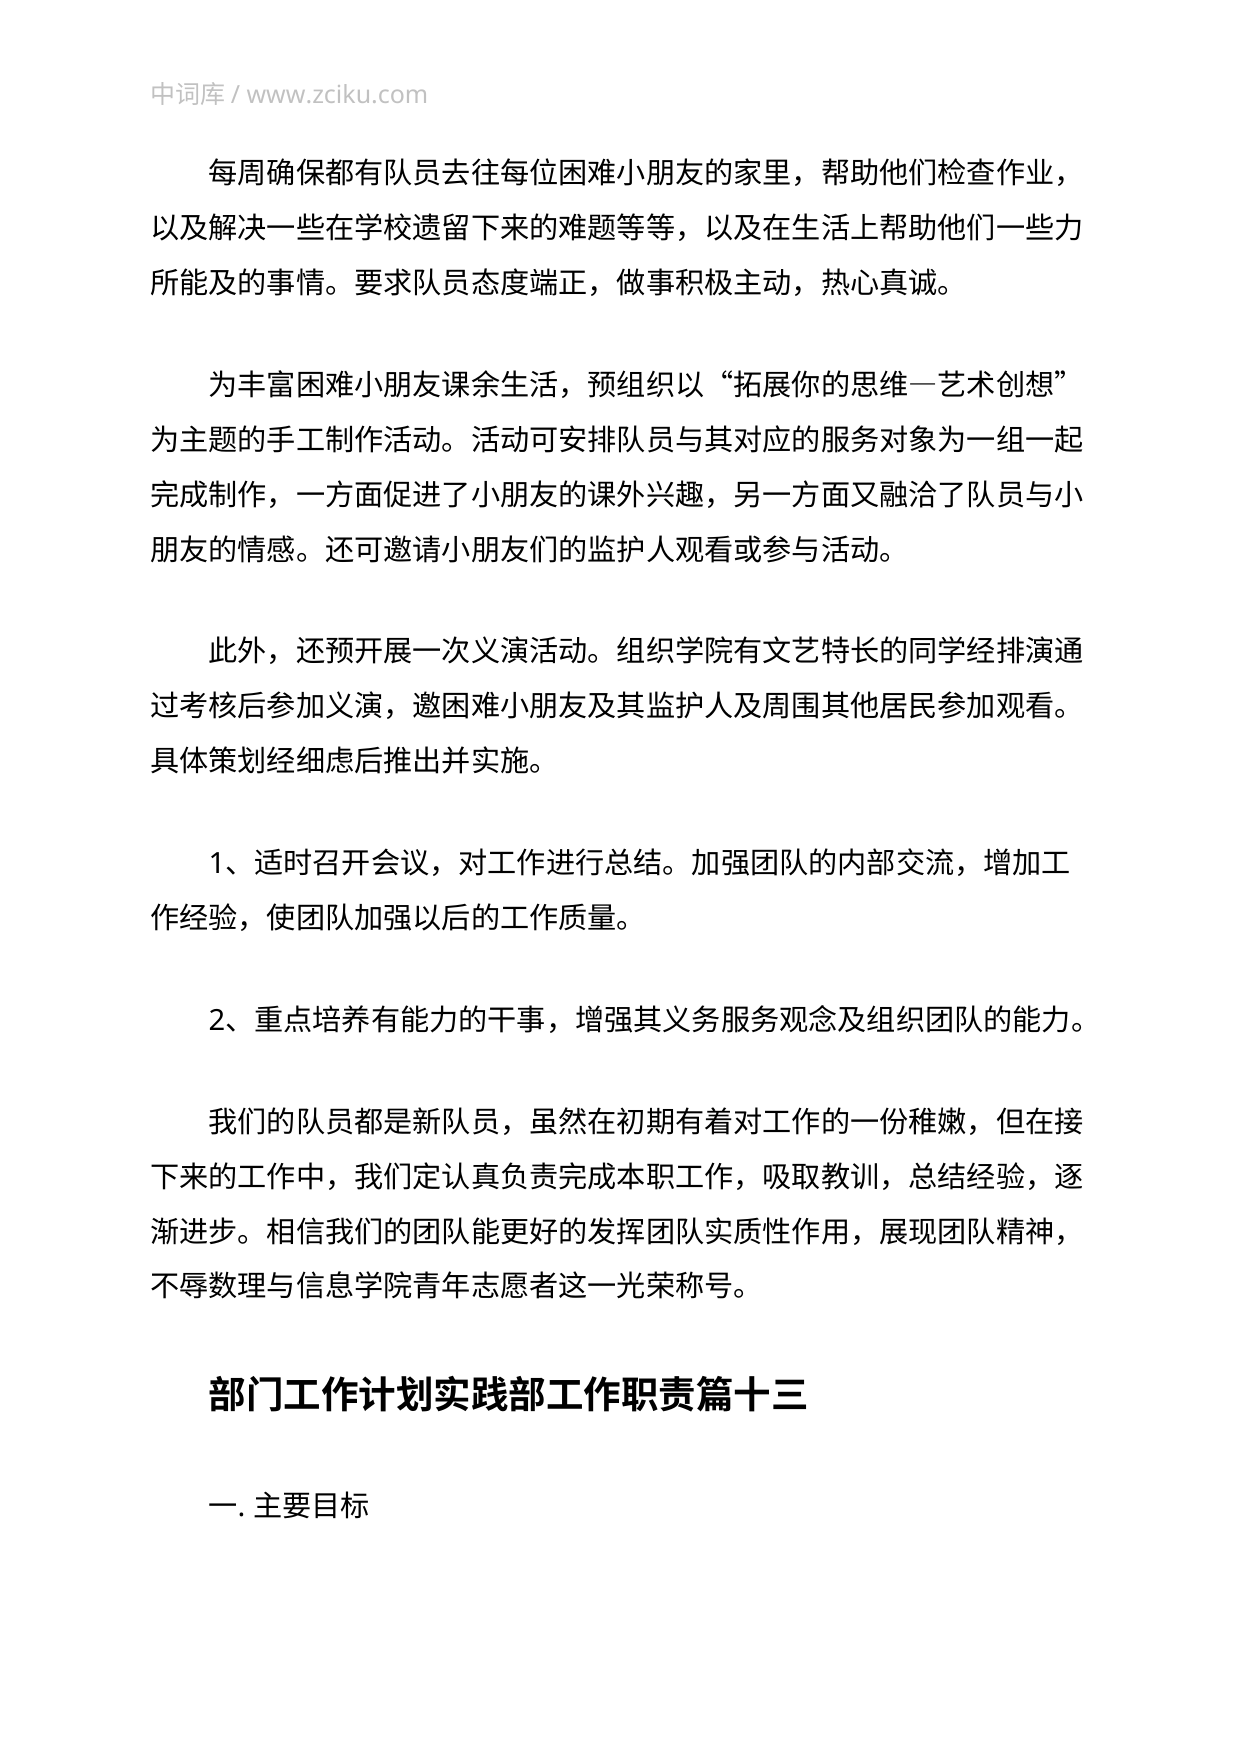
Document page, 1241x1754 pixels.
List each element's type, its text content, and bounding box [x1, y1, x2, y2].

text 为丰富困难小朋友课余生活，预组织以“拓展你的思维—艺术创想”为主题的手工制作活动。活动可安排队员与其对应的服务对象为一组一起完成制作，一方面促进了小朋友的课外兴趣，另一方面又融洽了队员与小朋友的情感。还可邀请小朋友们的监护人观看或参与活动。 [150, 362, 1090, 568]
text 此外，还预开展一次义演活动。组织学院有文艺特长的同学经排演通过考核后参加义演，邀困难小朋友及其监护人及周围其他居民参加观看。具体策划经细虑后推出并实施。 [150, 628, 1090, 780]
text 1、适时召开会议，对工作进行总结。加强团队的内部交流，增加工作经验，使团队加强以后的工作质量。 [150, 839, 1090, 937]
text 2、重点培养有能力的干事，增强其义务服务观念及组织团队的能力。 [150, 996, 1090, 1039]
text 一. 主要目标 [150, 1482, 1090, 1524]
text 部门工作计划实践部工作职责篇十三 [150, 1365, 1090, 1419]
text 我们的队员都是新队员，虽然在初期有着对工作的一份稚嫩，但在接下来的工作中，我们定认真负责完成本职工作，吸取教训，总结经验，逐渐进步。相信我们的团队能更好的发挥团队实质性作用，展现团队精神，不辱数理与信息学院青年志愿者这一光荣称号。 [150, 1098, 1090, 1305]
text 每周确保都有队员去往每位困难小朋友的家里，帮助他们检查作业，以及解决一些在学校遗留下来的难题等等，以及在生活上帮助他们一些力所能及的事情。要求队员态度端正，做事积极主动，热心真诚。 [150, 150, 1090, 302]
